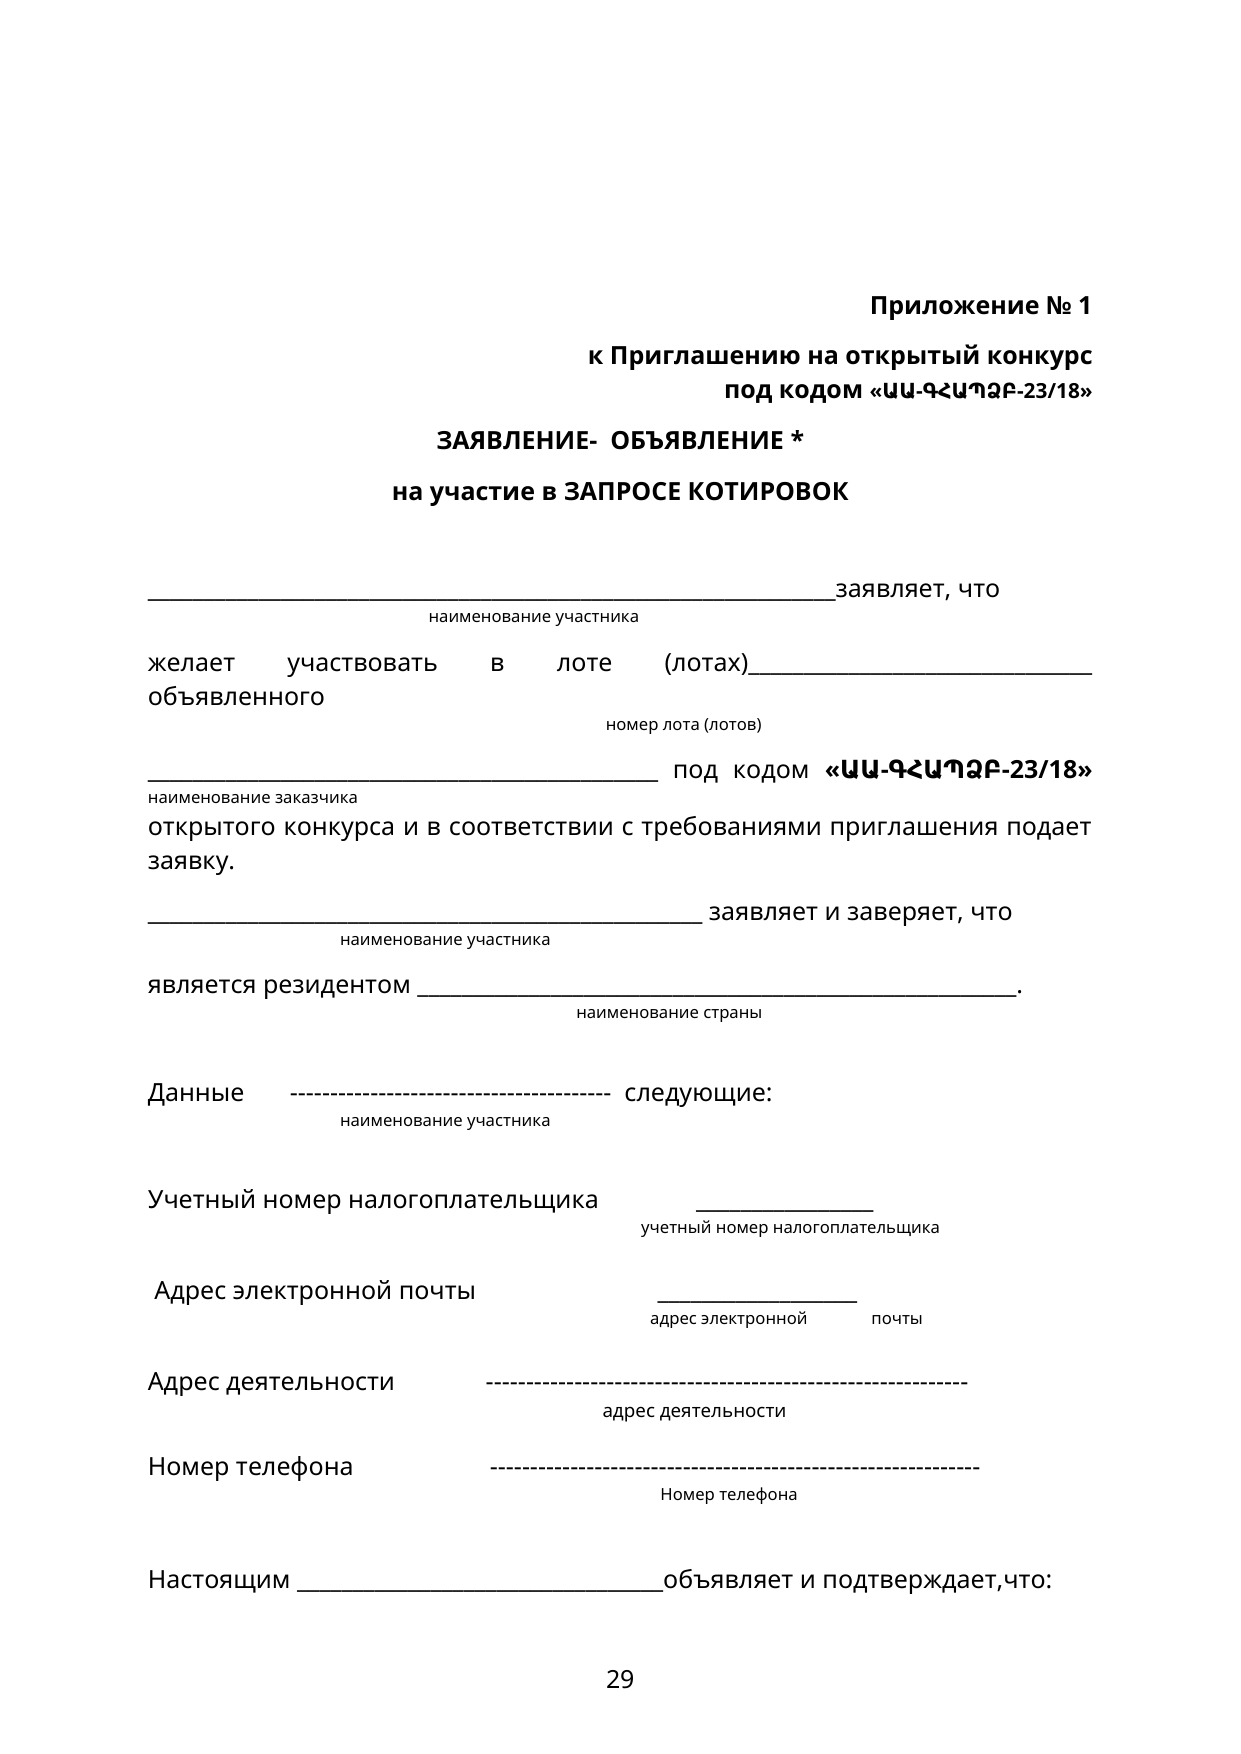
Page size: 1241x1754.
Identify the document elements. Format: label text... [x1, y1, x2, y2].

text открытого конкурса и в соответствии с требованиями приглашения подает заявку. [148, 808, 1092, 877]
text адрес электронной почты [502, 1307, 1092, 1329]
text номер лота (лотов) [606, 712, 1092, 735]
text Приложение № 1 [148, 287, 1092, 321]
text __________________________________________________ заявляет и заверяет, что [148, 893, 1092, 927]
subtitle на участие в ЗАПРОСЕ КОТИРОВОК [148, 473, 1092, 508]
text адрес деятельности [148, 1397, 1092, 1423]
text ______________________________________________ под кодом «ԱԱ-ԳՀԱՊՁԲ-23/18» наименование заказчика [148, 752, 1092, 808]
text Адрес деятельности ------------------------------------------------------------ [148, 1363, 1092, 1397]
text учетный номер налогоплательщика [576, 1216, 1092, 1238]
text Адрес электронной почты __________________ [148, 1273, 1092, 1307]
text ЗАЯВЛЕНИЕ- ОБЪЯВЛЕНИЕ * [148, 423, 1092, 457]
text является резидентом ______________________________________________________. [148, 967, 1092, 1001]
text Номер телефона [517, 1483, 1092, 1505]
text Учетный номер налогоплательщика ________________ [148, 1182, 1092, 1216]
text желает участвовать в лоте (лотах)_______________________________ объявленного [148, 644, 1092, 712]
text Номер телефона ------------------------------------------------------------- [148, 1448, 1092, 1483]
text ______________________________________________________________заявляет, что [148, 571, 1092, 605]
text Данные ---------------------------------------- следующие: [148, 1074, 1092, 1108]
text наименование участника [428, 605, 1092, 628]
text наименование участника [340, 1108, 1092, 1131]
text наименование страны [576, 1001, 1092, 1023]
text наименование участника [340, 927, 1092, 950]
text к Приглашению на открытый конкурс под кодом «ԱԱ-ԳՀԱՊՁԲ-23/18» [148, 338, 1092, 406]
text Настоящим _________________________________объявляет и подтверждает,что: [148, 1561, 1092, 1595]
